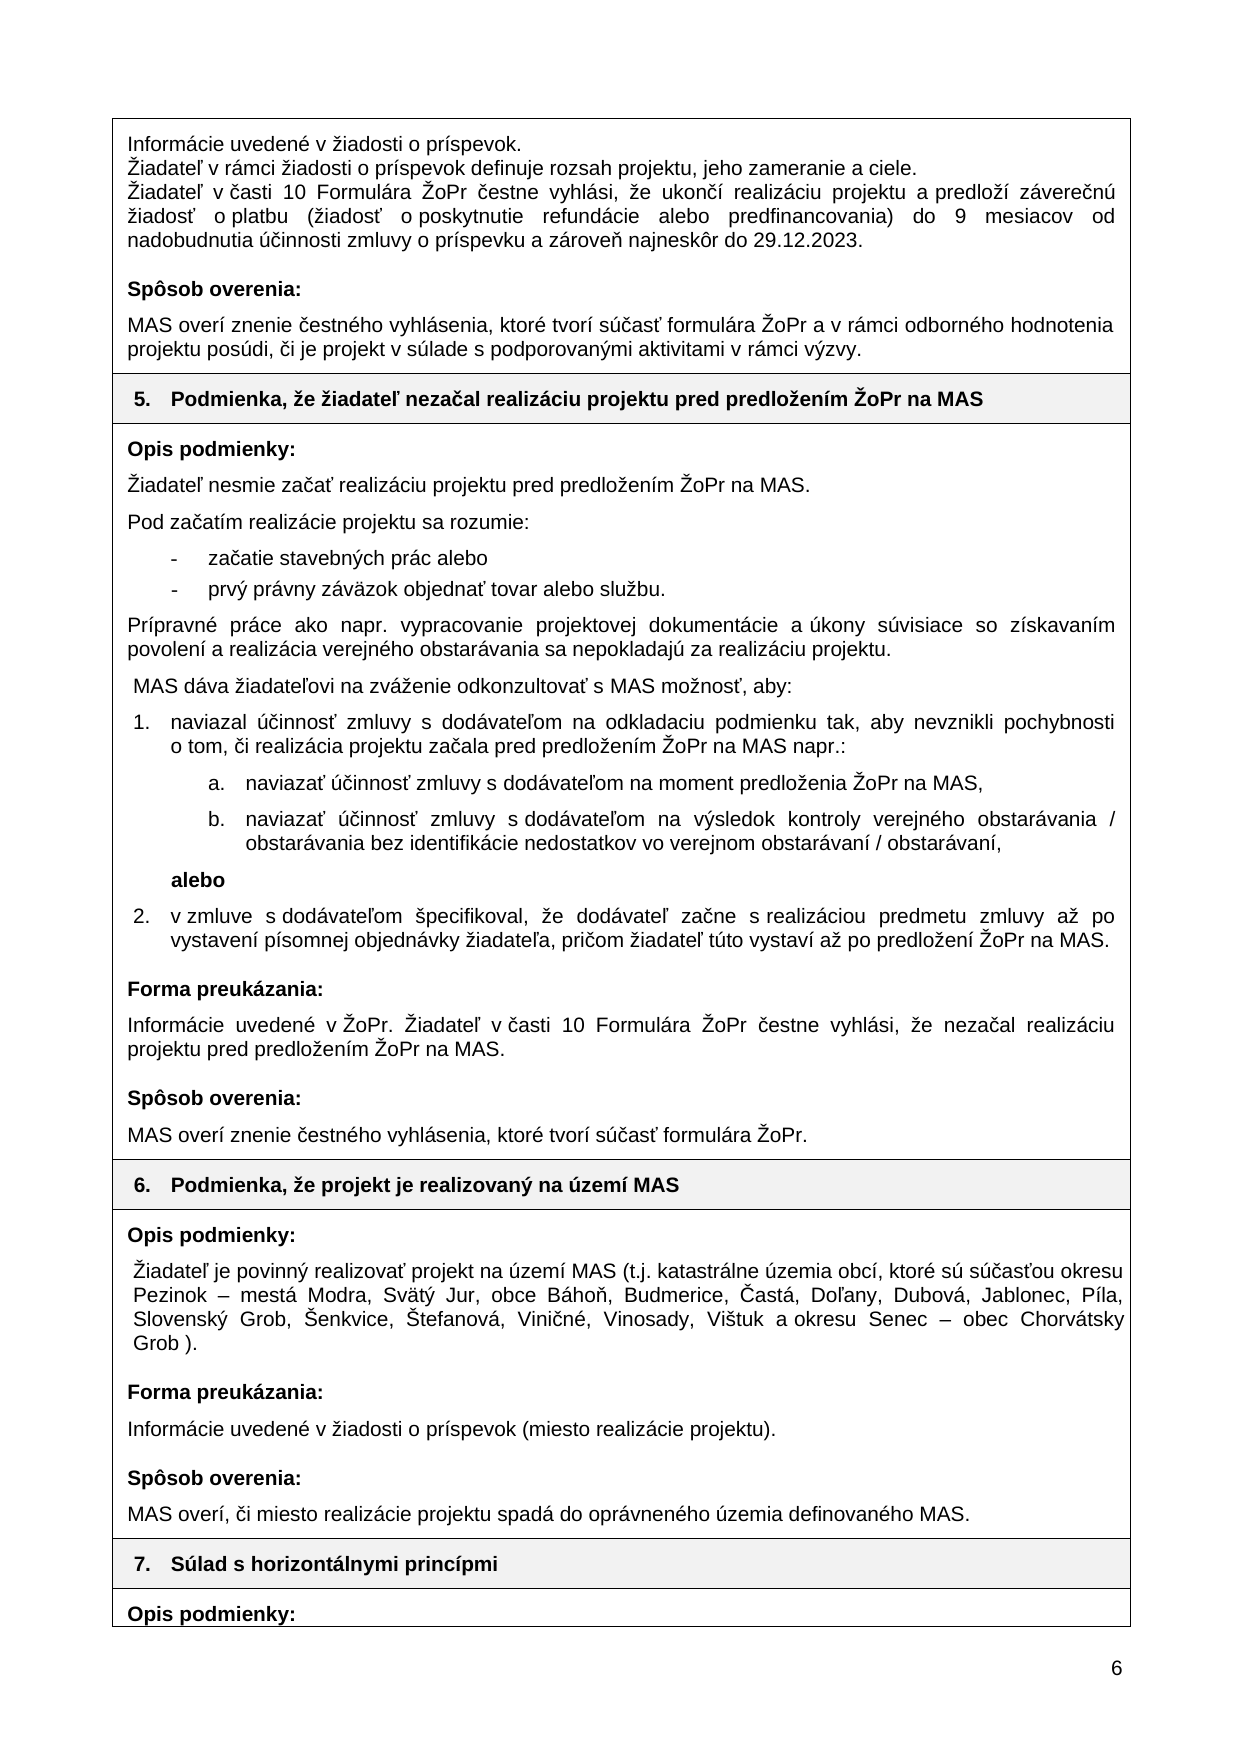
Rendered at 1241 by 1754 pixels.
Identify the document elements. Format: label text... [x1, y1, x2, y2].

table_cell Opis podmienky: Žiadateľ je povinný realizovať projekt na území MAS (t.j. katastrálne územia obcí, ktoré sú súčasťou okresu Pezinok – mestá Modra, Svätý Jur, obce Báhoň, Budmerice, Častá, Doľany, Dubová, Jablonec, Píla, Slovenský Grob, Šenkvice, Štefanová, Viničné, Vinosady, Vištuk a okresu Senec – obec Chorvátsky Grob ). Forma preukázania: Informácie uvedené v žiadosti o príspevok (miesto realizácie projektu). Spôsob overenia: MAS overí, či miesto realizácie projektu spadá do oprávneného územia definovaného MAS. [113, 1210, 1130, 1538]
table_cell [113, 119, 1130, 373]
table_cell Súlad s horizontálnymi princípmi [113, 1539, 1130, 1588]
table_cell Podmienka, že žiadateľ nezačal realizáciu projektu pred predložením ŽoPr na MAS [113, 374, 1130, 423]
table_cell Opis podmienky: Žiadateľ nesmie začať realizáciu projektu pred predložením ŽoPr na MAS. Pod začatím realizácie projektu sa rozumie: začatie stavebných prác alebo prvý právny záväzok objednať tovar alebo službu. Prípravné práce ako napr. vypracovanie projektovej dokumentácie a úkony súvisiace so získavaním povolení a realizácia verejného obstarávania sa nepokladajú za realizáciu projektu. MAS dáva žiadateľovi na zváženie odkonzultovať s MAS možnosť, aby: naviazal účinnosť zmluvy s dodávateľom na odkladaciu podmienku tak, aby nevznikli pochybnosti o tom, či realizácia projektu začala pred predložením ŽoPr na MAS napr.: naviazať účinnosť zmluvy s dodávateľom na moment predloženia ŽoPr na MAS, naviazať účinnosť zmluvy s dodávateľom na výsledok kontroly verejného obstarávania / obstarávania bez identifikácie nedostatkov vo verejnom obstarávaní / obstarávaní, alebo v zmluve s dodávateľom špecifikoval, že dodávateľ začne s realizáciou predmetu zmluvy až po vystavení písomnej objednávky žiadateľa, pričom žiadateľ túto vystaví až po predložení ŽoPr na MAS. Forma preukázania: Informácie uvedené v ŽoPr. Žiadateľ v časti 10 Formulára ŽoPr čestne vyhlási, že nezačal realizáciu projektu pred predložením ŽoPr na MAS. Spôsob overenia: MAS overí znenie čestného vyhlásenia, ktoré tvorí súčasť formulára ŽoPr. [113, 424, 1130, 1159]
table_cell Podmienka, že projekt je realizovaný na území MAS [113, 1160, 1130, 1209]
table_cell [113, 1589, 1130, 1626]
